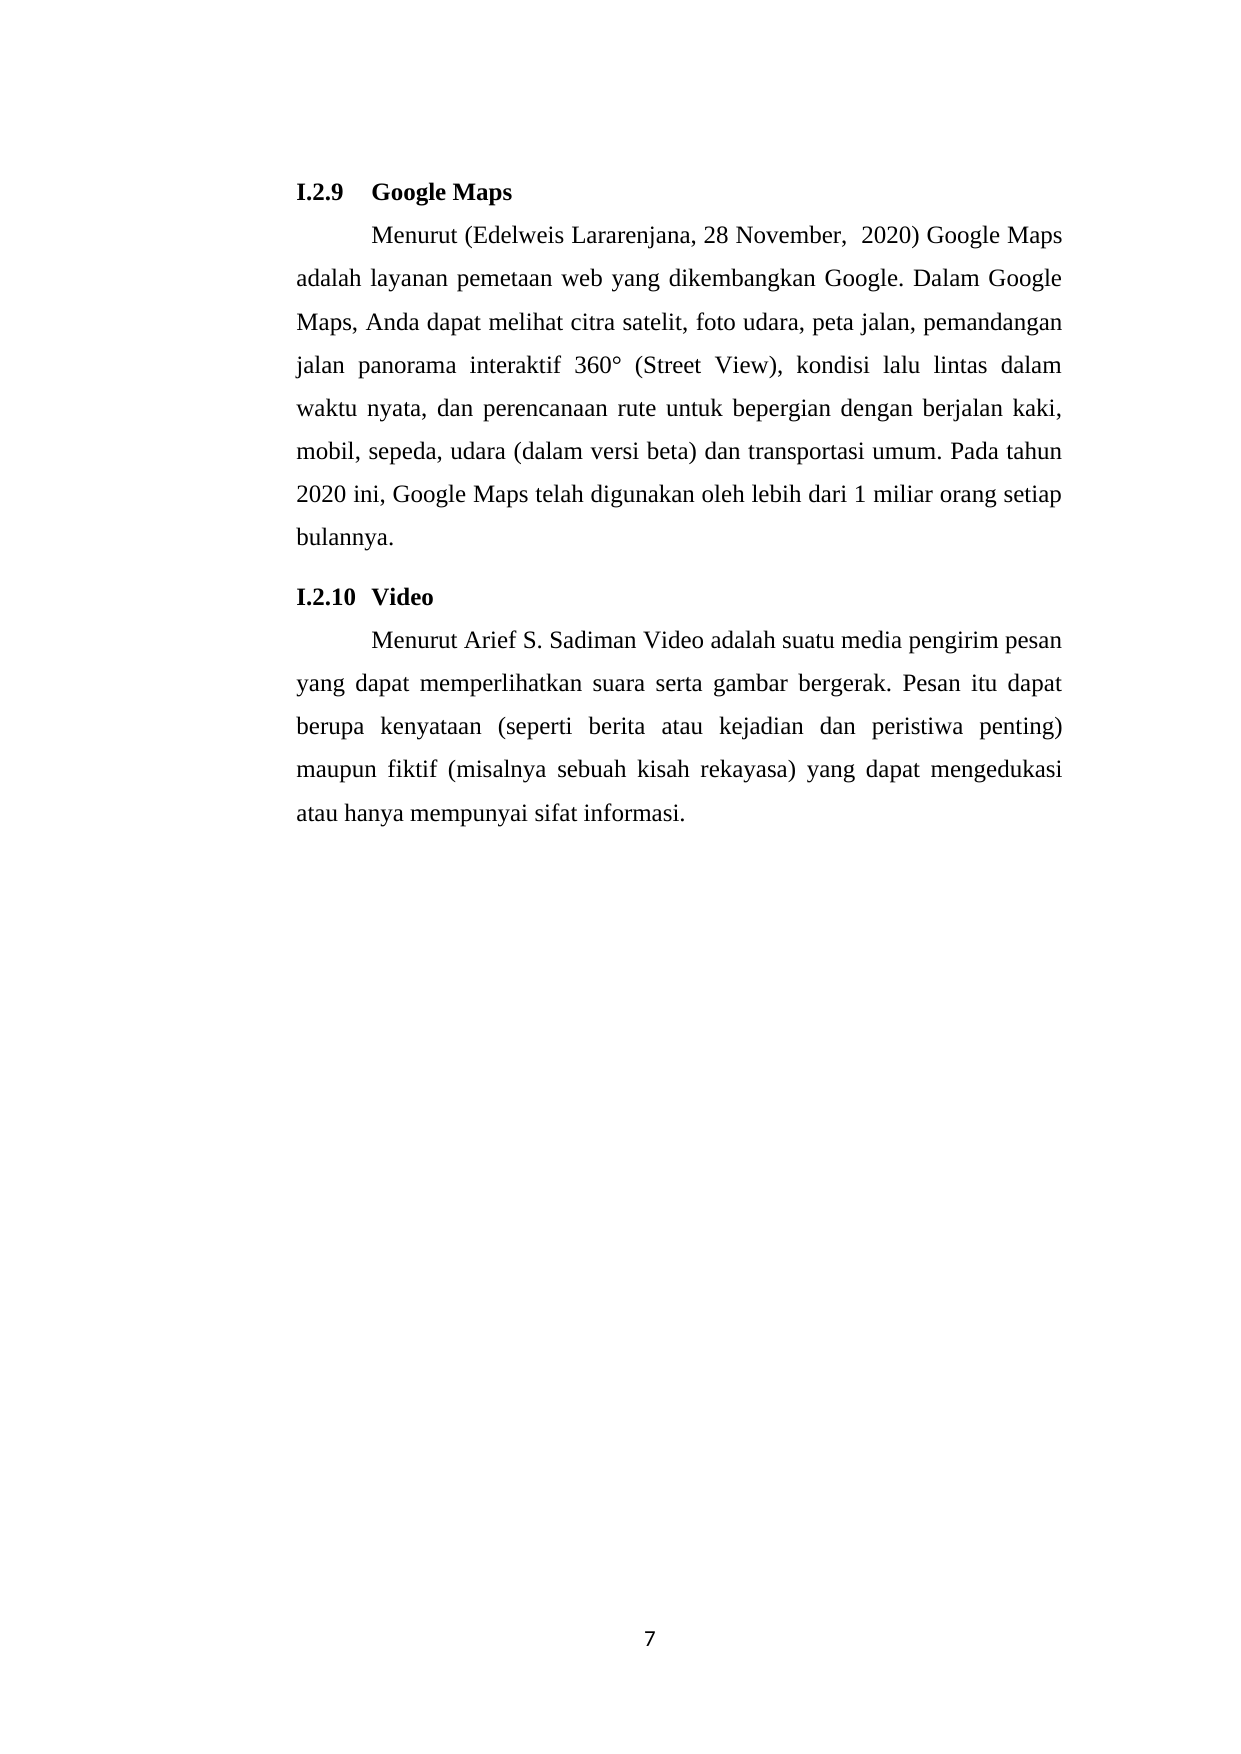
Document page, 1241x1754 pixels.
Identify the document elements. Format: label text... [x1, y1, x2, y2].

subtitle Video [296, 582, 1063, 611]
subtitle Google Maps [296, 177, 1063, 206]
text Menurut Arief S. Sadiman Video adalah suatu media pengirim pesan yang dapat memperlihatkan suara serta gambar bergerak. Pesan itu dapat berupa kenyataan (seperti berita atau kejadian dan peristiwa penting) maupun fiktif (misalnya sebuah kisah rekayasa) yang dapat mengedukasi atau hanya mempunyai sifat informasi. [296, 625, 1063, 826]
text Menurut (Edelweis Lararenjana, 28 November, 2020) Google Maps adalah layanan pemetaan web yang dikembangkan Google. Dalam Google Maps, Anda dapat melihat citra satelit, foto udara, peta jalan, pemandangan jalan panorama interaktif 360° (Street View), kondisi lalu lintas dalam waktu nyata, dan perencanaan rute untuk bepergian dengan berjalan kaki, mobil, sepeda, udara (dalam versi beta) dan transportasi umum. Pada tahun 2020 ini, Google Maps telah digunakan oleh lebih dari 1 miliar orang setiap bulannya. [296, 220, 1063, 551]
